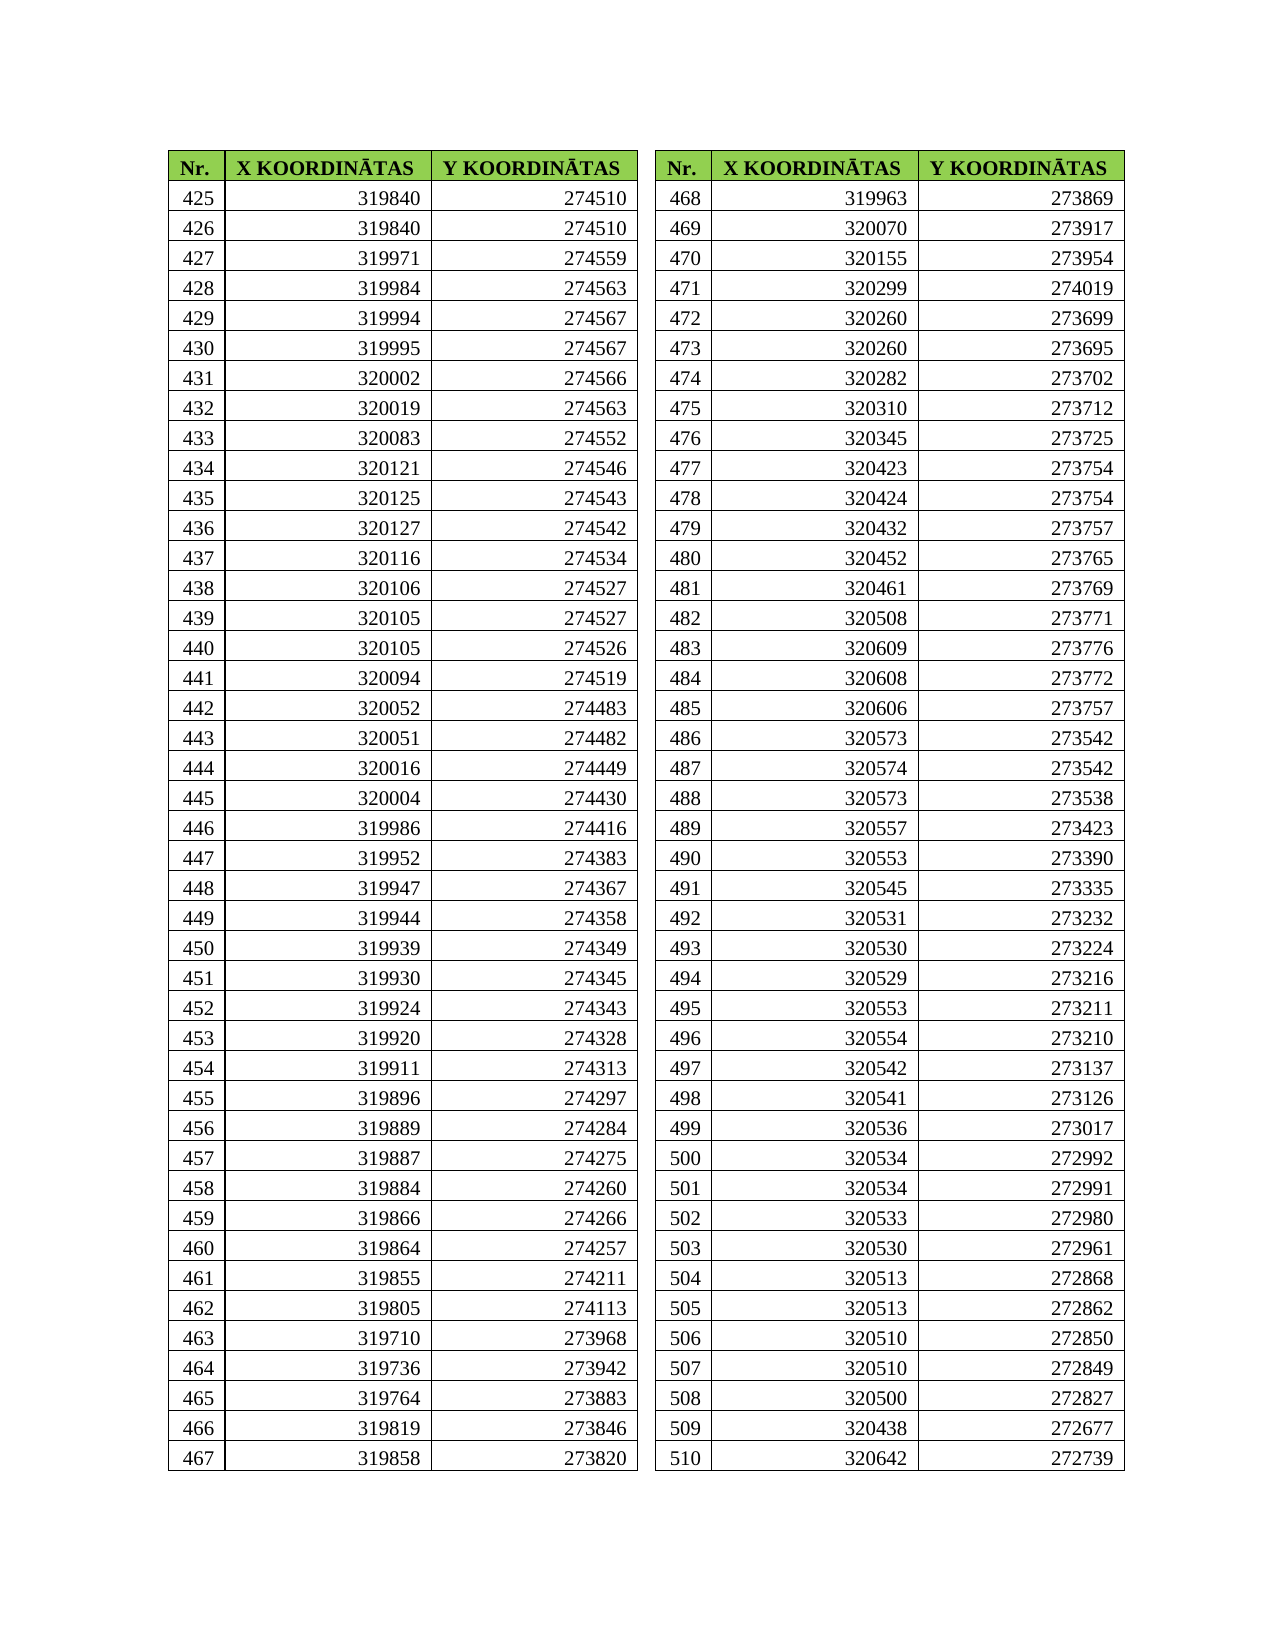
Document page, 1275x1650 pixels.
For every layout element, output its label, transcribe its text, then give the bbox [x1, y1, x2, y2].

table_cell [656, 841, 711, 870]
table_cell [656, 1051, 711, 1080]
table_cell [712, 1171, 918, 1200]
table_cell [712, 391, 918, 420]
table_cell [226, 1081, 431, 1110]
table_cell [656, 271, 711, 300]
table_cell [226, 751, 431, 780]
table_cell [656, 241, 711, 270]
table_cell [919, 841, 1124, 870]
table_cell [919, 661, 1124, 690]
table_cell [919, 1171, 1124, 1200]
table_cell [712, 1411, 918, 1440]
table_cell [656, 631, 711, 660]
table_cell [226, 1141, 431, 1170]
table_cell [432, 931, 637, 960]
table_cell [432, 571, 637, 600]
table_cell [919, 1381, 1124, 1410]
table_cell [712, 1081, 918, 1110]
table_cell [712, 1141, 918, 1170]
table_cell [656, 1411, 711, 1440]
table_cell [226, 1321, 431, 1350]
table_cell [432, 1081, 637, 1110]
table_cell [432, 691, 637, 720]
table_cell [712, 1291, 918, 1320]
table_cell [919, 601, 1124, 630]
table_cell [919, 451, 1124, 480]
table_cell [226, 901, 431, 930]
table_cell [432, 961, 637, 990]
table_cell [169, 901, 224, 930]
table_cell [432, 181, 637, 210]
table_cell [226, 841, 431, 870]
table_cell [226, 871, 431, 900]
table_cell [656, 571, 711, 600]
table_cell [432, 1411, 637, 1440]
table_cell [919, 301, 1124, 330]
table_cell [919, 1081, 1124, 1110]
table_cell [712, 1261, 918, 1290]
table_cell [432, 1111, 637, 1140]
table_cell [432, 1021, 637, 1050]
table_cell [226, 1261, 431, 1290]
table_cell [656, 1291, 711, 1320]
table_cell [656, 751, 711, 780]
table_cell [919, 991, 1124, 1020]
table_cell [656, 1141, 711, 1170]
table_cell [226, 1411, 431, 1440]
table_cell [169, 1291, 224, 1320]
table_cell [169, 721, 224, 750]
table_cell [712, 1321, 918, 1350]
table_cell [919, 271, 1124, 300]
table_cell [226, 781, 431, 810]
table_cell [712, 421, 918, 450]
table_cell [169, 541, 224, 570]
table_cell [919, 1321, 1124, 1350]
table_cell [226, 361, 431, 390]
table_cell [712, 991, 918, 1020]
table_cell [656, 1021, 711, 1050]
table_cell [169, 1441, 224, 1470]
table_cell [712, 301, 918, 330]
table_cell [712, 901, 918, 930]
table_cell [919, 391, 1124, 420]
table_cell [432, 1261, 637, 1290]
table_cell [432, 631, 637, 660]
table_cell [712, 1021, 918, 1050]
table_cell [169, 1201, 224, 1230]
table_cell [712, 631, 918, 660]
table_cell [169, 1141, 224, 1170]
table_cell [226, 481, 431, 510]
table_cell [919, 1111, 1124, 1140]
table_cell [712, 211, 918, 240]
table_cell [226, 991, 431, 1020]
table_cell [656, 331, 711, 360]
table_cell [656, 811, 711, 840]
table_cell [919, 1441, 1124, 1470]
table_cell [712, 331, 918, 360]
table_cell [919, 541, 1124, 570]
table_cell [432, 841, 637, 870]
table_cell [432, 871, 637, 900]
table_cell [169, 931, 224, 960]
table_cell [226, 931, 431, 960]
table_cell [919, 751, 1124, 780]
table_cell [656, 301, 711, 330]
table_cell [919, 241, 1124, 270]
table_header Y KOORDINĀTAS [432, 151, 637, 180]
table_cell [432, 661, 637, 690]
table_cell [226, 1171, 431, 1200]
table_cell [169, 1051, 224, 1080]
table_header Nr. [656, 151, 711, 180]
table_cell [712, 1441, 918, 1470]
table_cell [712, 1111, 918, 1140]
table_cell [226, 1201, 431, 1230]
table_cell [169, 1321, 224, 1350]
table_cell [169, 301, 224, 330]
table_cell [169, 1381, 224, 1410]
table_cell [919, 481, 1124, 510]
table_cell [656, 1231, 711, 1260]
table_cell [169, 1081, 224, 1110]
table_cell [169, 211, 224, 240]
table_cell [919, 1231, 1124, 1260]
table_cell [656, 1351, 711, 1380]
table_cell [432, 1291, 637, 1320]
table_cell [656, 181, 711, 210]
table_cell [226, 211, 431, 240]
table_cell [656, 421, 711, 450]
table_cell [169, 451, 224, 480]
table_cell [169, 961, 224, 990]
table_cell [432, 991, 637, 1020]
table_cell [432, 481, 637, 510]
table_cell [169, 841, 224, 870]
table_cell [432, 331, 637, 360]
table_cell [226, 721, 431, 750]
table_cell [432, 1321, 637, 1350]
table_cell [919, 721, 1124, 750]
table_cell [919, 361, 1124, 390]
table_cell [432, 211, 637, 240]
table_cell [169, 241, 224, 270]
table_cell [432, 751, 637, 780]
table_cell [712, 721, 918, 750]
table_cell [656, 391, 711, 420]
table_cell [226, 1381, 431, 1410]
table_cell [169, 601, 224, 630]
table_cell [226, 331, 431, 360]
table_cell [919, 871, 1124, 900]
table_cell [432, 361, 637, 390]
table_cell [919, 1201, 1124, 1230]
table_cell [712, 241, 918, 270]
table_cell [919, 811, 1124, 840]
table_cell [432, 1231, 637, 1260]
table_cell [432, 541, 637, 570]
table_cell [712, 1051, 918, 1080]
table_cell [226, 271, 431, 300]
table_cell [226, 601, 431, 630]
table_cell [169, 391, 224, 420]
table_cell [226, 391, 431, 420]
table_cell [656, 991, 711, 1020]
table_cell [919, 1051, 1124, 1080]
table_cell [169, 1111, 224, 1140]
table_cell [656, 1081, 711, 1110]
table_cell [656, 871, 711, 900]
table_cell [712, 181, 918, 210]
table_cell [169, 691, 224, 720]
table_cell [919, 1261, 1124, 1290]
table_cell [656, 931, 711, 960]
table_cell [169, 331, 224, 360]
table_header Nr. [169, 151, 224, 180]
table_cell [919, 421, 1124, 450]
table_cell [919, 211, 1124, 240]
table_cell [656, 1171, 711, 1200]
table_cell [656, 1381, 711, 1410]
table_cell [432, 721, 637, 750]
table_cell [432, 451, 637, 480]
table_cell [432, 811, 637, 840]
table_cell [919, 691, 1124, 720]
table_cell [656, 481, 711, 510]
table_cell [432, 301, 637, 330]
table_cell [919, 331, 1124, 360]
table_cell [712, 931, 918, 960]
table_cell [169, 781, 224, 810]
table_header X KOORDINĀTAS [712, 151, 918, 180]
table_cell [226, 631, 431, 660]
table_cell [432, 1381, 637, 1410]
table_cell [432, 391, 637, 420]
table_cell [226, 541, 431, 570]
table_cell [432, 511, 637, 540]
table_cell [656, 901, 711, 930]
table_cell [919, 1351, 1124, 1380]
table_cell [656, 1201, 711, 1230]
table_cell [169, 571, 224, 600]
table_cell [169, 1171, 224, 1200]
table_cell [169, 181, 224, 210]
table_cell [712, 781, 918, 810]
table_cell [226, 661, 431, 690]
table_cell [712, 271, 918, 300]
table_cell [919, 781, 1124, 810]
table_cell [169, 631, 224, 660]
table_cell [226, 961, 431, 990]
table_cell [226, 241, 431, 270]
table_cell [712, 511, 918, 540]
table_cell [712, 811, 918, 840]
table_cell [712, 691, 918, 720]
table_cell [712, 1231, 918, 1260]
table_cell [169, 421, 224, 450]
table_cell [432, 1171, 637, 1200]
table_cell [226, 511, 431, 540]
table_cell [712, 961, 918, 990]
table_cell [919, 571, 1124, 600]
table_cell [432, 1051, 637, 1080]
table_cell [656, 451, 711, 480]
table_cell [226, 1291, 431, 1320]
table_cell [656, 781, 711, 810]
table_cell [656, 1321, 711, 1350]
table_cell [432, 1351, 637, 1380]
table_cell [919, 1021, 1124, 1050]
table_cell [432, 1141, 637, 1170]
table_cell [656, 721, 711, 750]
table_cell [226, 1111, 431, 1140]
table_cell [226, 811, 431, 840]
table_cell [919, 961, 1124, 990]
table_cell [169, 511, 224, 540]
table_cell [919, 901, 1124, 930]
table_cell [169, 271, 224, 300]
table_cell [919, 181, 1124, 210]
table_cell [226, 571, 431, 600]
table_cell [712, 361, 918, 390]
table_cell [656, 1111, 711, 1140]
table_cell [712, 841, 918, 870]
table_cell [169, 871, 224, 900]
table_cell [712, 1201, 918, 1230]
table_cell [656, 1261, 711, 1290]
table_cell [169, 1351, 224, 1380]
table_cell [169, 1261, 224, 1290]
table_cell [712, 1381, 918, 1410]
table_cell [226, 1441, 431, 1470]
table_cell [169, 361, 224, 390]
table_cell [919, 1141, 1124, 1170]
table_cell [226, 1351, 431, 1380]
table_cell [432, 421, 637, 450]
table_header X KOORDINĀTAS [226, 151, 431, 180]
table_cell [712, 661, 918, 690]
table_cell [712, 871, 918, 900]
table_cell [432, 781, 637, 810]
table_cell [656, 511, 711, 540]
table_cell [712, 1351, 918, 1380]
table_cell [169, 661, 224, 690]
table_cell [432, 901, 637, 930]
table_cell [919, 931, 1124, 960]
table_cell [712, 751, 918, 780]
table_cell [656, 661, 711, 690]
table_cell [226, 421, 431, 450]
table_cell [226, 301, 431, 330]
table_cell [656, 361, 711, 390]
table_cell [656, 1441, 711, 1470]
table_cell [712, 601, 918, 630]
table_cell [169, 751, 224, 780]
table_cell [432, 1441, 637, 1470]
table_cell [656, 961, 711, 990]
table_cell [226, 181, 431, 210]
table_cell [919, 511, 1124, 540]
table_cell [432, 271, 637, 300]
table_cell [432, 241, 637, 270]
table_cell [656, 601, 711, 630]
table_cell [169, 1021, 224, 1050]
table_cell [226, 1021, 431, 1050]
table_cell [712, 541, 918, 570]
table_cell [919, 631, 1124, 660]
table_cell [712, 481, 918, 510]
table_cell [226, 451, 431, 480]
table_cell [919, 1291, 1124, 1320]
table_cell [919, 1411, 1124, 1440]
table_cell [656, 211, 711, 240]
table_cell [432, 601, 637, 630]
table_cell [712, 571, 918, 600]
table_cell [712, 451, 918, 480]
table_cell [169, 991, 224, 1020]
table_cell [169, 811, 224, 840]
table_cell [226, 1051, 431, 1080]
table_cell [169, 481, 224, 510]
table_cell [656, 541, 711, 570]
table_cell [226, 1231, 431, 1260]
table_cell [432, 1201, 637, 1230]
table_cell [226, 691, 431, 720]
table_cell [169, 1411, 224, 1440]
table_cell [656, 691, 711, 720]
table_header Y KOORDINĀTAS [919, 151, 1124, 180]
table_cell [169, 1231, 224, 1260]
